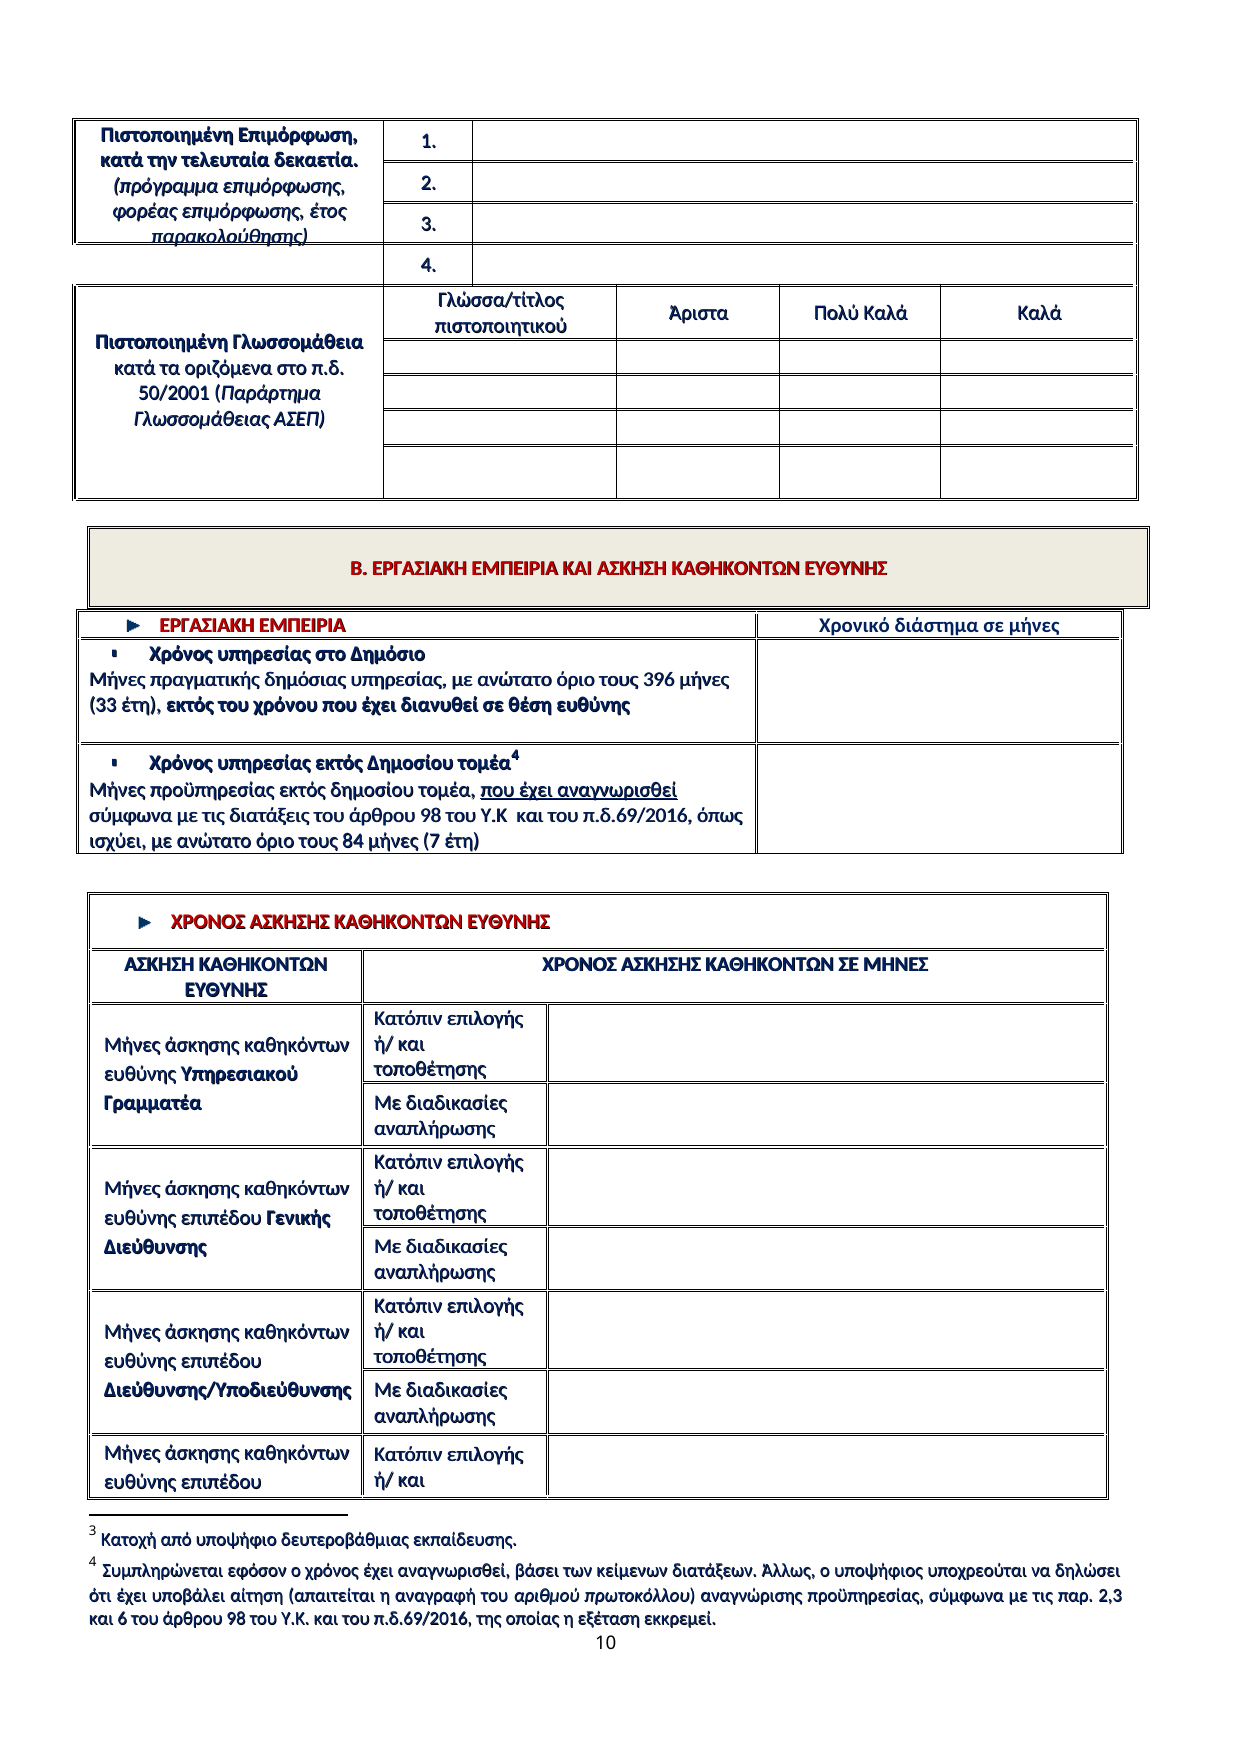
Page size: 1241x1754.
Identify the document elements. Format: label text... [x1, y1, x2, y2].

table_cell [548, 1081, 1108, 1145]
table_cell ΧΡΟΝΟΣ ΑΣΚΗΣΗΣ ΚΑΘΗΚΟΝΤΩΝ ΣΕ ΜΗΝΕΣ [364, 948, 1106, 1002]
table_cell [384, 447, 616, 498]
table_cell [617, 447, 779, 498]
table_cell [941, 338, 1136, 373]
table_cell [617, 411, 779, 444]
table_cell Πιστοποιημένη Γλωσσομάθεια κατά τα οριζόμενα στο π.δ. 50/2001 (Παράρτημα Γλωσσομάθειας ΑΣΕΠ) [76, 285, 383, 498]
table_cell [756, 742, 1122, 853]
table_cell [384, 376, 616, 408]
table_cell [549, 1002, 1106, 1081]
table_header Β. ΕΡΓΑΣΙΑΚΗ ΕΜΠΕΙΡΙΑ ΚΑΙ ΑΣΚΗΣΗ ΚΑΘΗΚΟΝΤΩΝ ΕΥΘΥΝΗΣ [90, 529, 1147, 606]
table_cell [780, 376, 940, 408]
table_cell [362, 1433, 548, 1497]
table_cell [780, 341, 940, 373]
table_cell Κατόπιν επιλογής ή/ και τοποθέτησης [364, 1005, 546, 1081]
table_cell 4. [384, 245, 472, 283]
table_cell Με διαδικασίες αναπλήρωσης [364, 1084, 546, 1145]
picture [134, 912, 151, 929]
table_cell Γλώσσα/τίτλος πιστοποιητικού [384, 287, 616, 337]
table_cell [548, 1368, 1108, 1433]
table_cell [384, 411, 616, 444]
table_cell [780, 447, 940, 498]
table_header ΕΡΓΑΣΙΑΚΗ ΕΜΠΕΙΡΙΑ [79, 612, 756, 637]
table_cell 2. [384, 163, 472, 201]
table_cell Άριστα [617, 287, 779, 337]
table_cell ΑΣΚΗΣΗ ΚΑΘΗΚΟΝΤΩΝ ΕΥΘΥΝΗΣ [90, 948, 361, 1002]
table_cell Kατόπιν επιλογής ή/ και τοποθέτησης [364, 1149, 546, 1225]
table_cell [549, 1225, 1106, 1289]
table_cell [941, 444, 1136, 498]
table_cell Χρόνος υπηρεσίας στο Δημόσιο Μήνες πραγματικής δημόσιας υπηρεσίας, με ανώτατο όριο τους 396 μήνες (33 έτη), εκτός του χρόνου που έχει διανυθεί σε θέση ευθύνης [78, 637, 756, 742]
table_cell [548, 1145, 1108, 1225]
table_cell [941, 408, 1137, 444]
table_cell [617, 341, 779, 373]
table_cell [90, 1433, 362, 1497]
table_cell Μήνες άσκησης καθηκόντων ευθύνης Υπηρεσιακού Γραμματέα [90, 1002, 361, 1145]
table_cell Πιστοποιημένη Επιμόρφωση, κατά την τελευταία δεκαετία. (πρόγραμμα επιμόρφωσης, φορέας επιμόρφωσης, έτος παρακολούθησης) [76, 121, 383, 242]
table_cell [473, 242, 1137, 283]
table_cell [548, 1433, 1106, 1497]
table_cell Με διαδικασίες αναπλήρωσης [364, 1228, 546, 1289]
table_cell [473, 201, 1136, 242]
table_cell Με διαδικασίες αναπλήρωσης [364, 1371, 546, 1433]
table_cell 3. [384, 204, 472, 242]
table_cell Μήνες άσκησης καθηκόντων ευθύνης επιπέδου Διεύθυνσης/Υποδιεύθυνσης [89, 1289, 362, 1433]
table_cell Πολύ Καλά [780, 287, 940, 337]
picture [122, 615, 140, 632]
table_cell [548, 1289, 1108, 1368]
table_cell [473, 121, 1136, 159]
table_header Χρονικό διάστημα σε μήνες [756, 612, 1121, 637]
table_cell [756, 637, 1122, 742]
table_cell Καλά [941, 284, 1136, 337]
table_cell [617, 376, 779, 408]
table_header ΧΡΟΝΟΣ ΑΣΚΗΣΗΣ ΚΑΘΗΚΟΝΤΩΝ ΕΥΘΥΝΗΣ [90, 895, 1106, 948]
table_cell [384, 341, 616, 373]
table_cell Μήνες άσκησης καθηκόντων ευθύνης επιπέδου Γενικής Διεύθυνσης [89, 1145, 362, 1289]
table_cell [941, 373, 1137, 408]
table_cell Kατόπιν επιλογής ή/ και τοποθέτησης [364, 1292, 546, 1368]
table_cell Χρόνος υπηρεσίας εκτός Δημοσίου τομέα Μήνες προϋπηρεσίας εκτός δημοσίου τομέα, που έχει αναγνωρισθεί σύμφωνα με τις διατάξεις του άρθρου 98 του Υ.Κ και του π.δ.69/2016, όπως ισχύει, με ανώτατο όριο τους 84 μήνες (7 έτη) [78, 742, 756, 853]
table_cell [780, 411, 940, 444]
table_cell [473, 160, 1136, 201]
table_cell 1. [384, 121, 472, 159]
